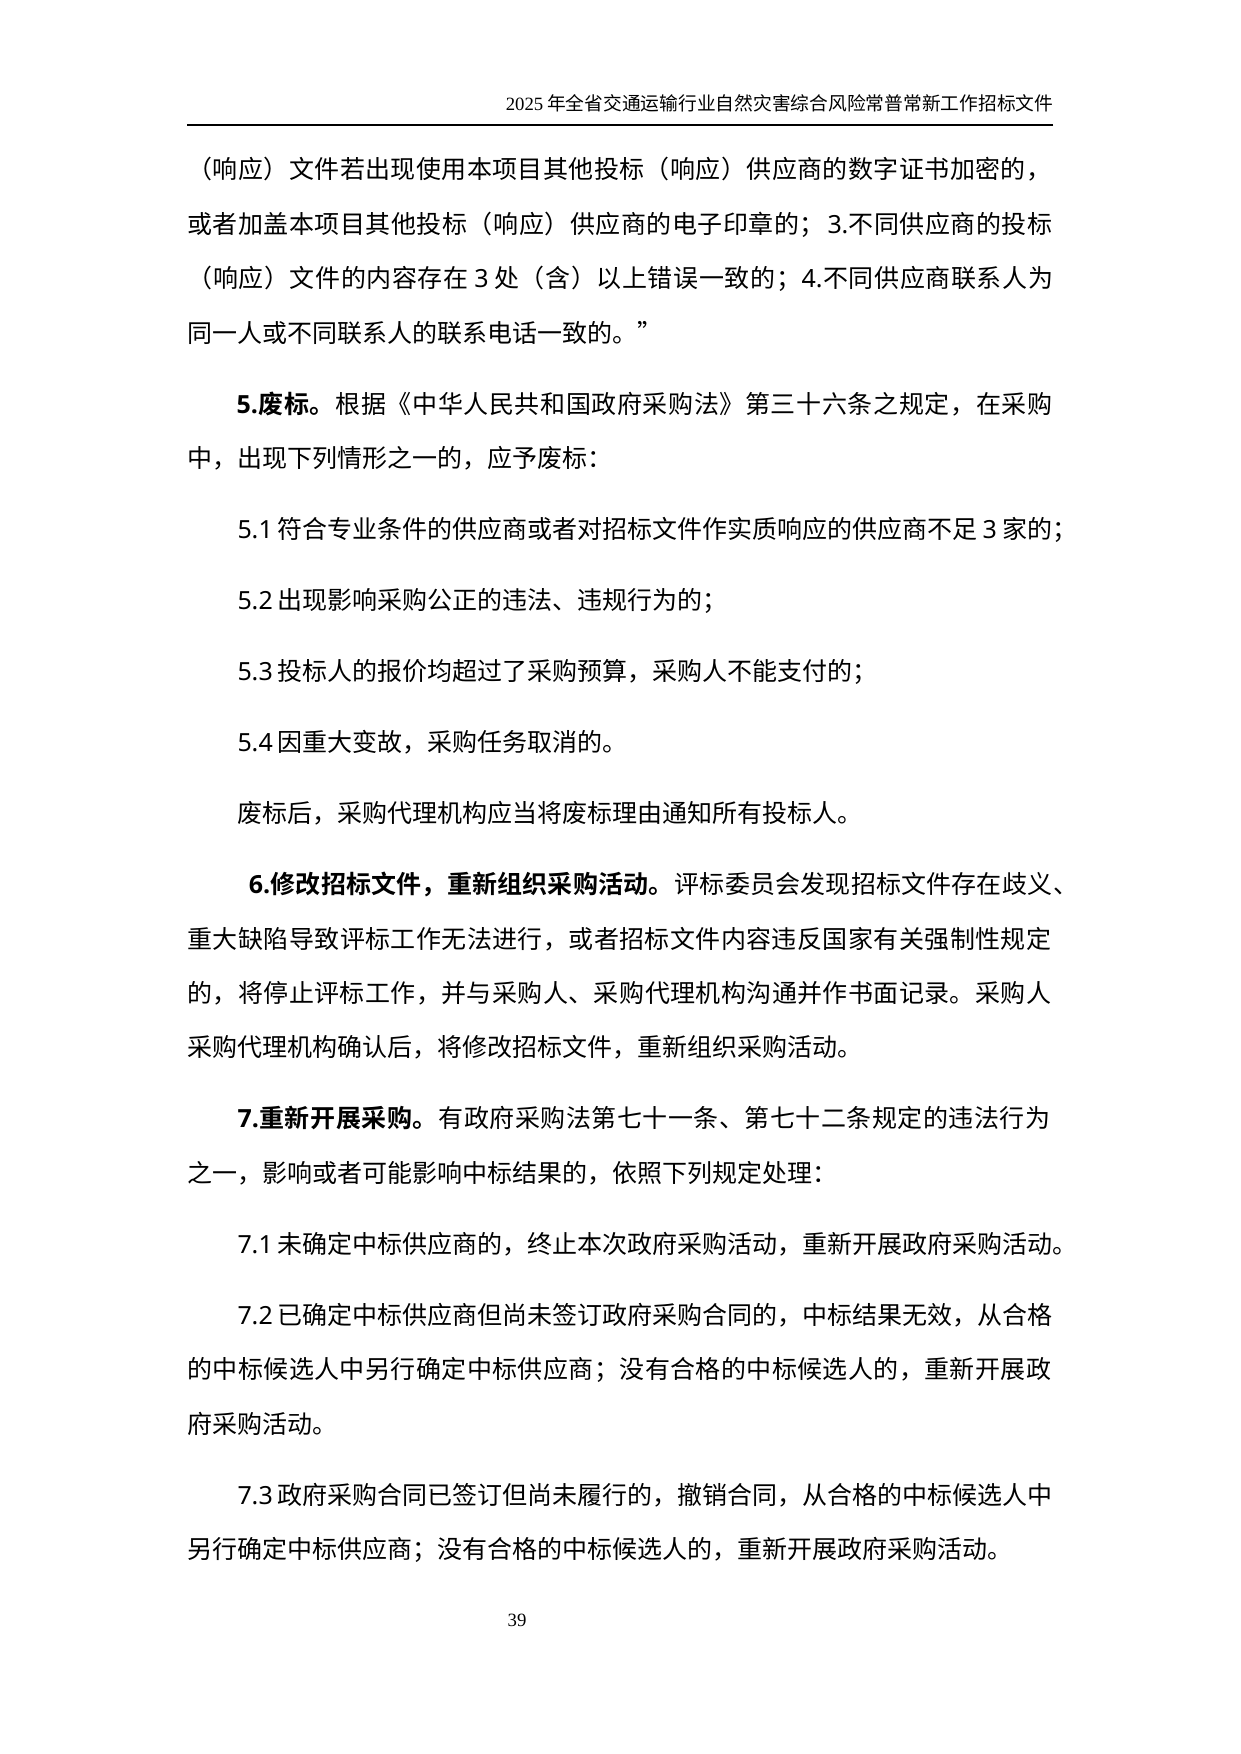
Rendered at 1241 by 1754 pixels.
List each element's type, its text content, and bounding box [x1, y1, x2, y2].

text 6.修改招标文件，重新组织采购活动。评标委员会发现招标文件存在歧义、重大缺陷导致评标工作无法进行，或者招标文件内容违反国家有关强制性规定的，将停止评标工作，并与采购人、采购代理机构沟通并作书面记录。采购人、采购代理机构确认后，将修改招标文件，重新组织采购活动。 [187, 865, 1053, 1064]
text 7.3政府采购合同已签订但尚未履行的，撤销合同，从合格的中标候选人中另行确定中标供应商；没有合格的中标候选人的，重新开展政府采购活动。 [187, 1475, 1053, 1566]
text 5.4因重大变故，采购任务取消的。 [187, 723, 1053, 759]
text 5.3投标人的报价均超过了采购预算，采购人不能支付的； [187, 652, 1053, 688]
text 5.2出现影响采购公正的违法、违规行为的； [187, 581, 1053, 617]
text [187, 150, 1053, 349]
text 7.1未确定中标供应商的，终止本次政府采购活动，重新开展政府采购活动。 [187, 1224, 1053, 1261]
text 5.废标。根据《中华人民共和国政府采购法》第三十六条之规定，在采购中，出现下列情形之一的，应予废标： [187, 384, 1053, 475]
text 7.重新开展采购。有政府采购法第七十一条、第七十二条规定的违法行为之一，影响或者可能影响中标结果的，依照下列规定处理： [187, 1099, 1053, 1189]
text 5.1符合专业条件的供应商或者对招标文件作实质响应的供应商不足3家的； [187, 509, 1053, 546]
text 废标后，采购代理机构应当将废标理由通知所有投标人。 [187, 794, 1053, 830]
text 7.2已确定中标供应商但尚未签订政府采购合同的，中标结果无效，从合格的中标候选人中另行确定中标供应商；没有合格的中标候选人的，重新开展政府采购活动。 [187, 1295, 1053, 1440]
